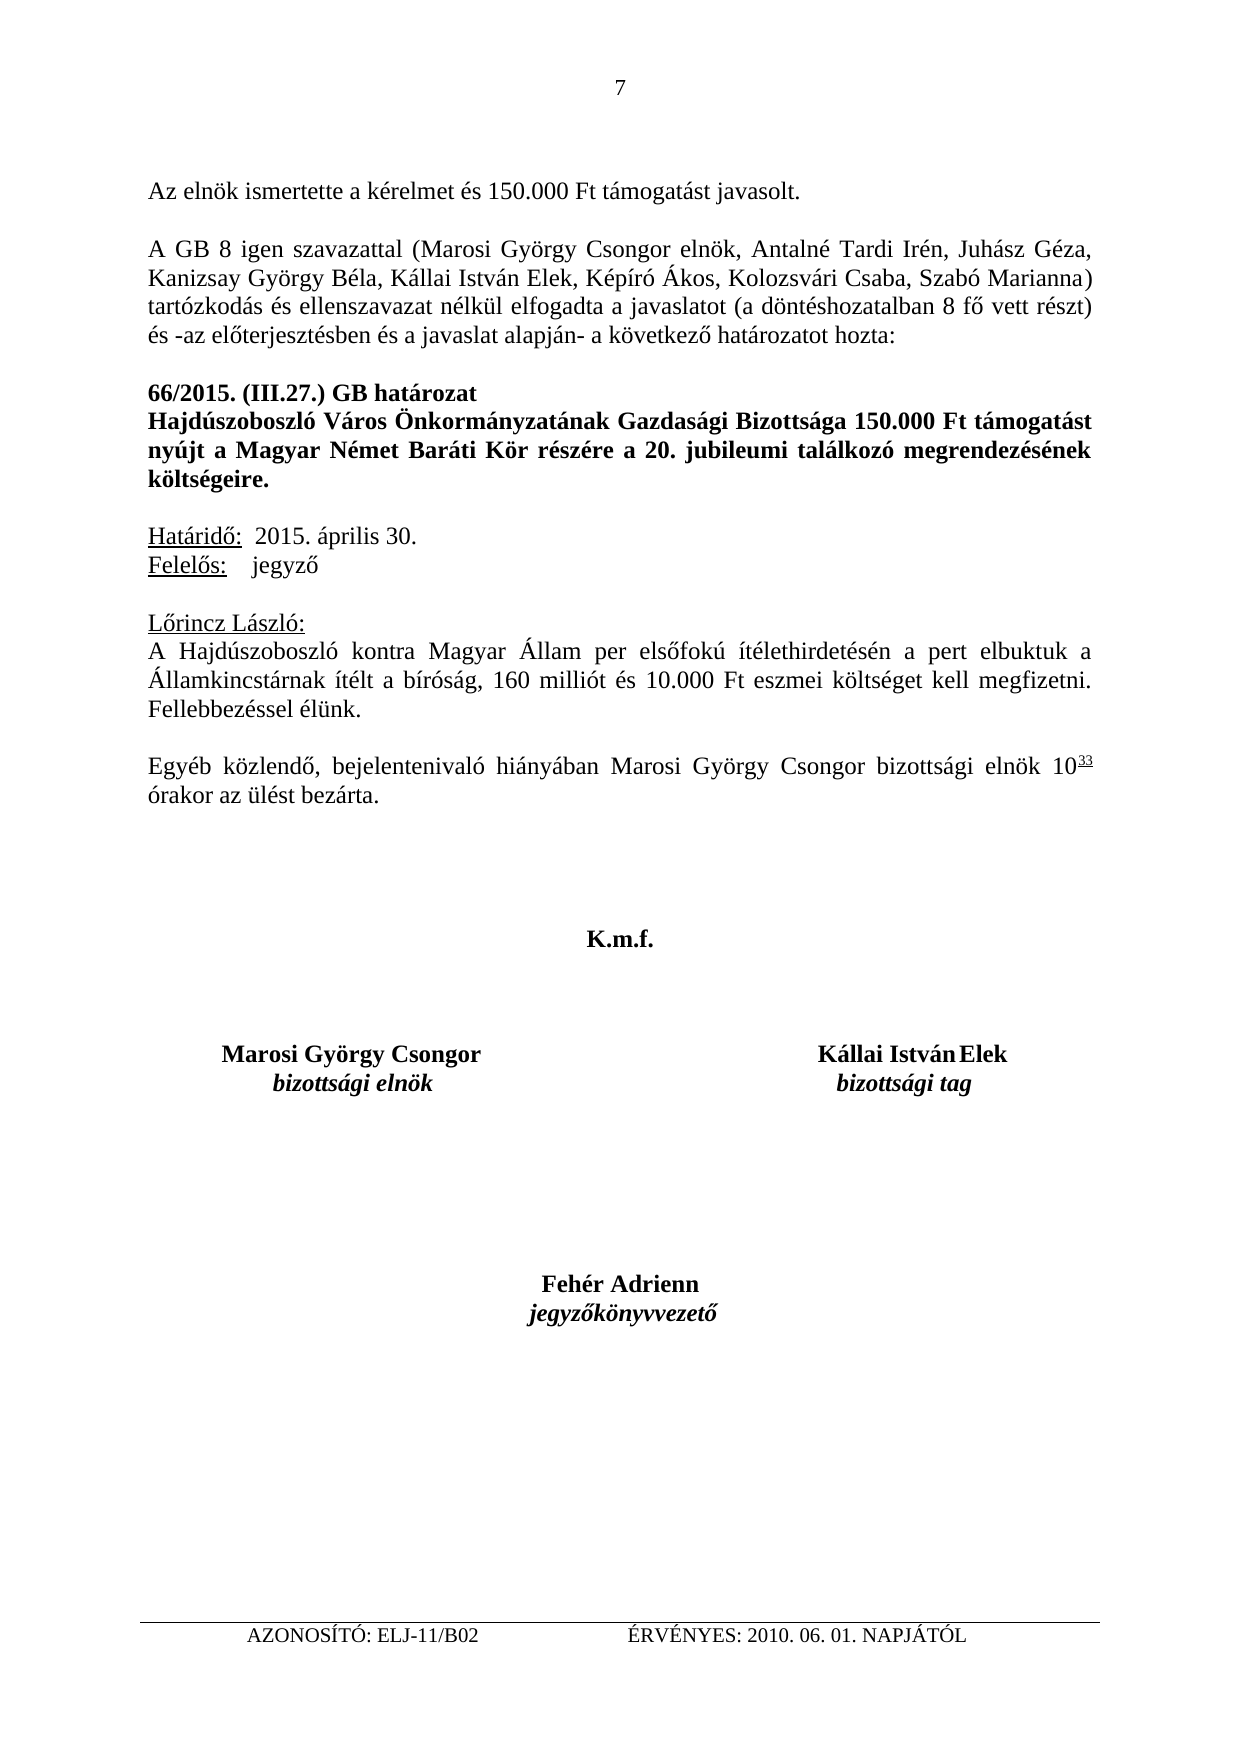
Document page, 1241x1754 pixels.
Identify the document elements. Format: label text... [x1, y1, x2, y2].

text Fehér Adrienn [148, 1269, 1093, 1298]
text 66/2015. (III.27.) GB határozat [148, 378, 1093, 406]
text Lőrincz László: [148, 608, 1093, 636]
text Határidő: 2015. április 30. [148, 521, 1093, 550]
text jegyzőkönyvvezető [148, 1298, 1093, 1326]
text bizottsági elnök bizottsági tag [148, 1068, 1093, 1096]
text A GB 8 igen szavazattal (Marosi György Csongor elnök, Antalné Tardi Irén, Juhász Géza, Kanizsay György Béla, Kállai István Elek, Képíró Ákos, Kolozsvári Csaba, Szabó Marianna) tartózkodás és ellenszavazat nélkül elfogadta a javaslatot (a döntéshozatalban 8 fő vett részt) és -az előterjesztésben és a javaslat alapján- a következő határozatot hozta: [148, 234, 1093, 349]
text Egyéb közlendő, bejelentenivaló hiányában Marosi György Csongor bizottsági elnök 1033 órakor az ülést bezárta. [148, 751, 1093, 809]
text K.m.f. [148, 924, 1093, 953]
text Hajdúszoboszló Város Önkormányzatának Gazdasági Bizottsága 150.000 Ft támogatást nyújt a Magyar Német Baráti Kör részére a 20. jubileumi találkozó megrendezésének költségeire. [148, 406, 1093, 493]
text A Hajdúszoboszló kontra Magyar Állam per elsőfokú ítélethirdetésén a pert elbuktuk a Államkincstárnak ítélt a bíróság, 160 milliót és 10.000 Ft eszmei költséget kell megfizetni. Fellebbezéssel élünk. [148, 636, 1093, 723]
text Marosi György Csongor Kállai István Elek [148, 1039, 1093, 1068]
text Felelős: jegyző [148, 550, 1093, 579]
text Az elnök ismertette a kérelmet és 150.000 Ft támogatást javasolt. [148, 176, 1093, 205]
